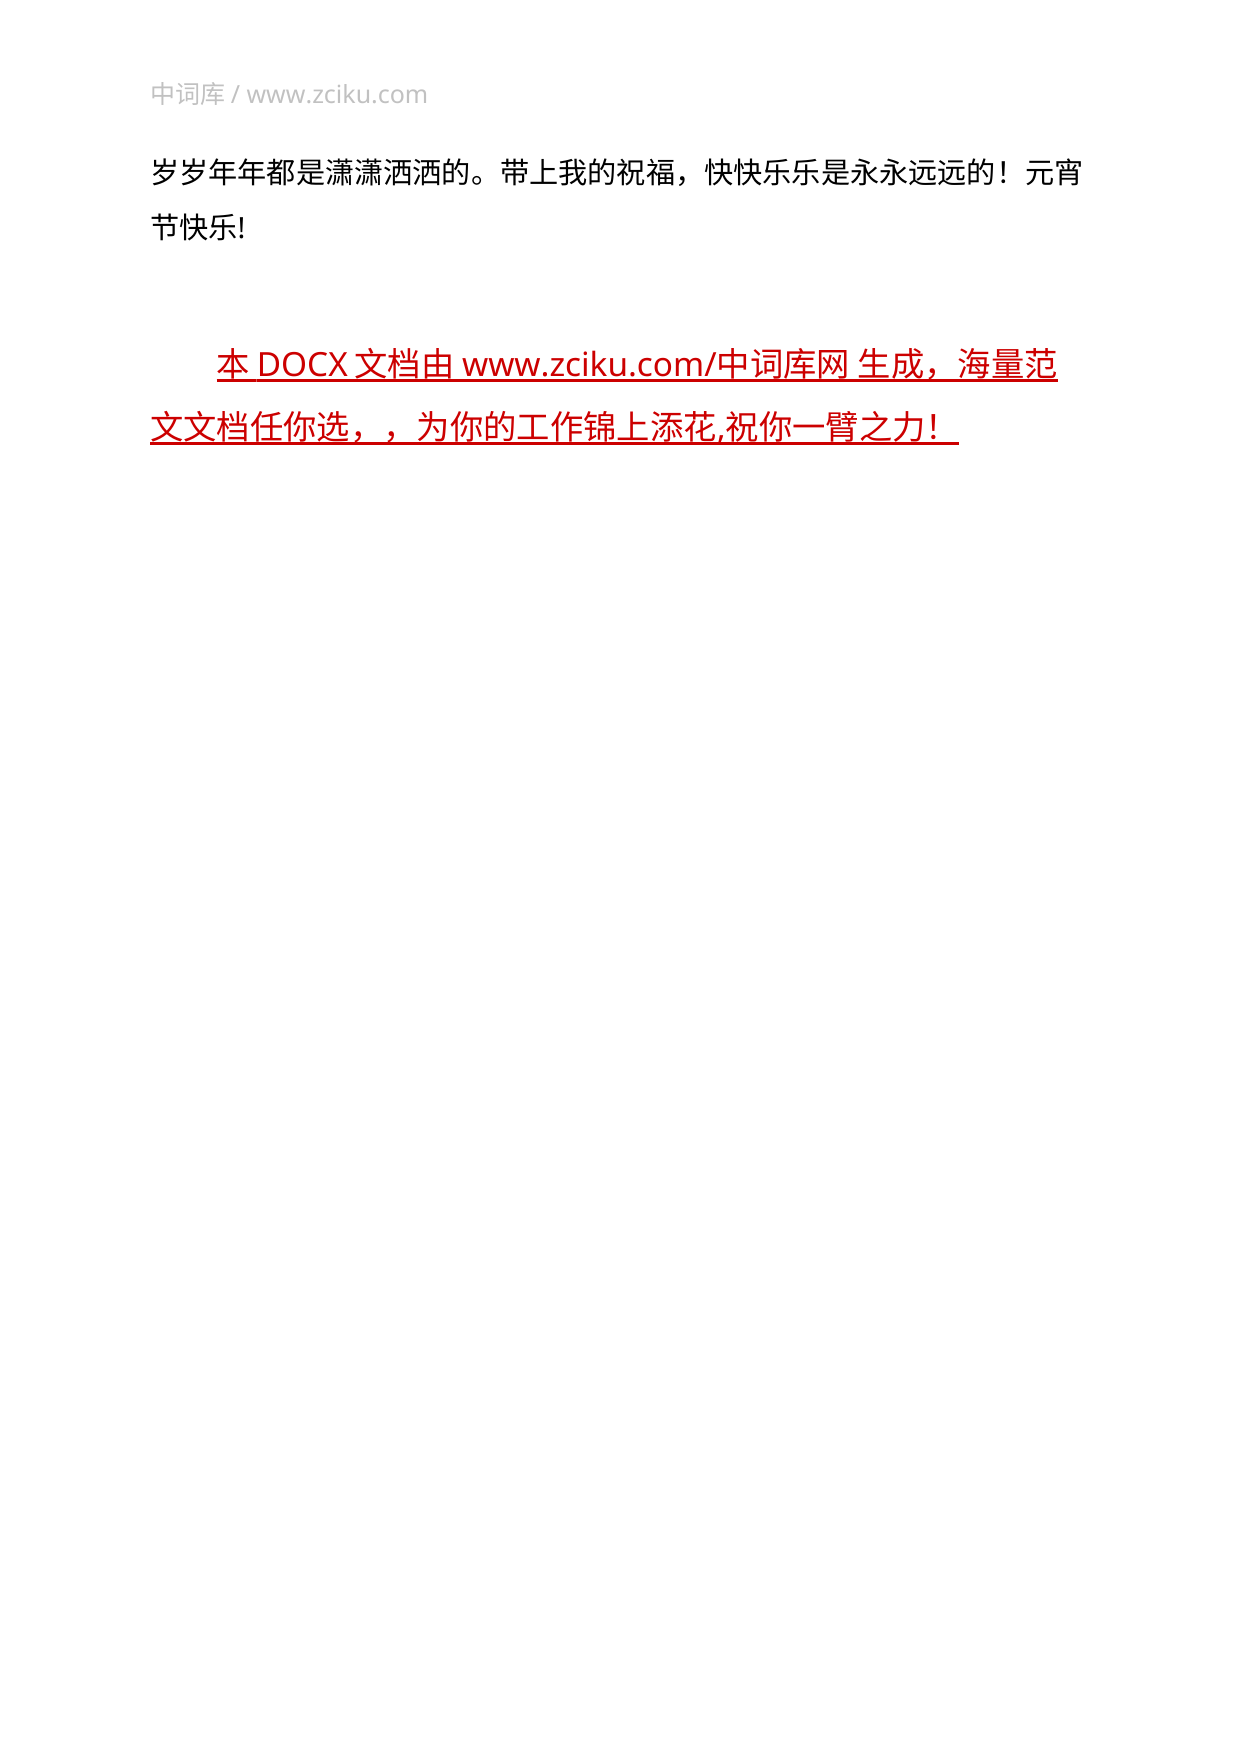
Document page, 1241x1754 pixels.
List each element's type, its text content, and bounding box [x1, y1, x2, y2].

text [150, 150, 1090, 247]
text 本DOCX文档由 www.zciku.com/中词库网 生成，海量范文文档任你选，，为你的工作锦上添花,祝你一臂之力！ [150, 338, 1090, 449]
